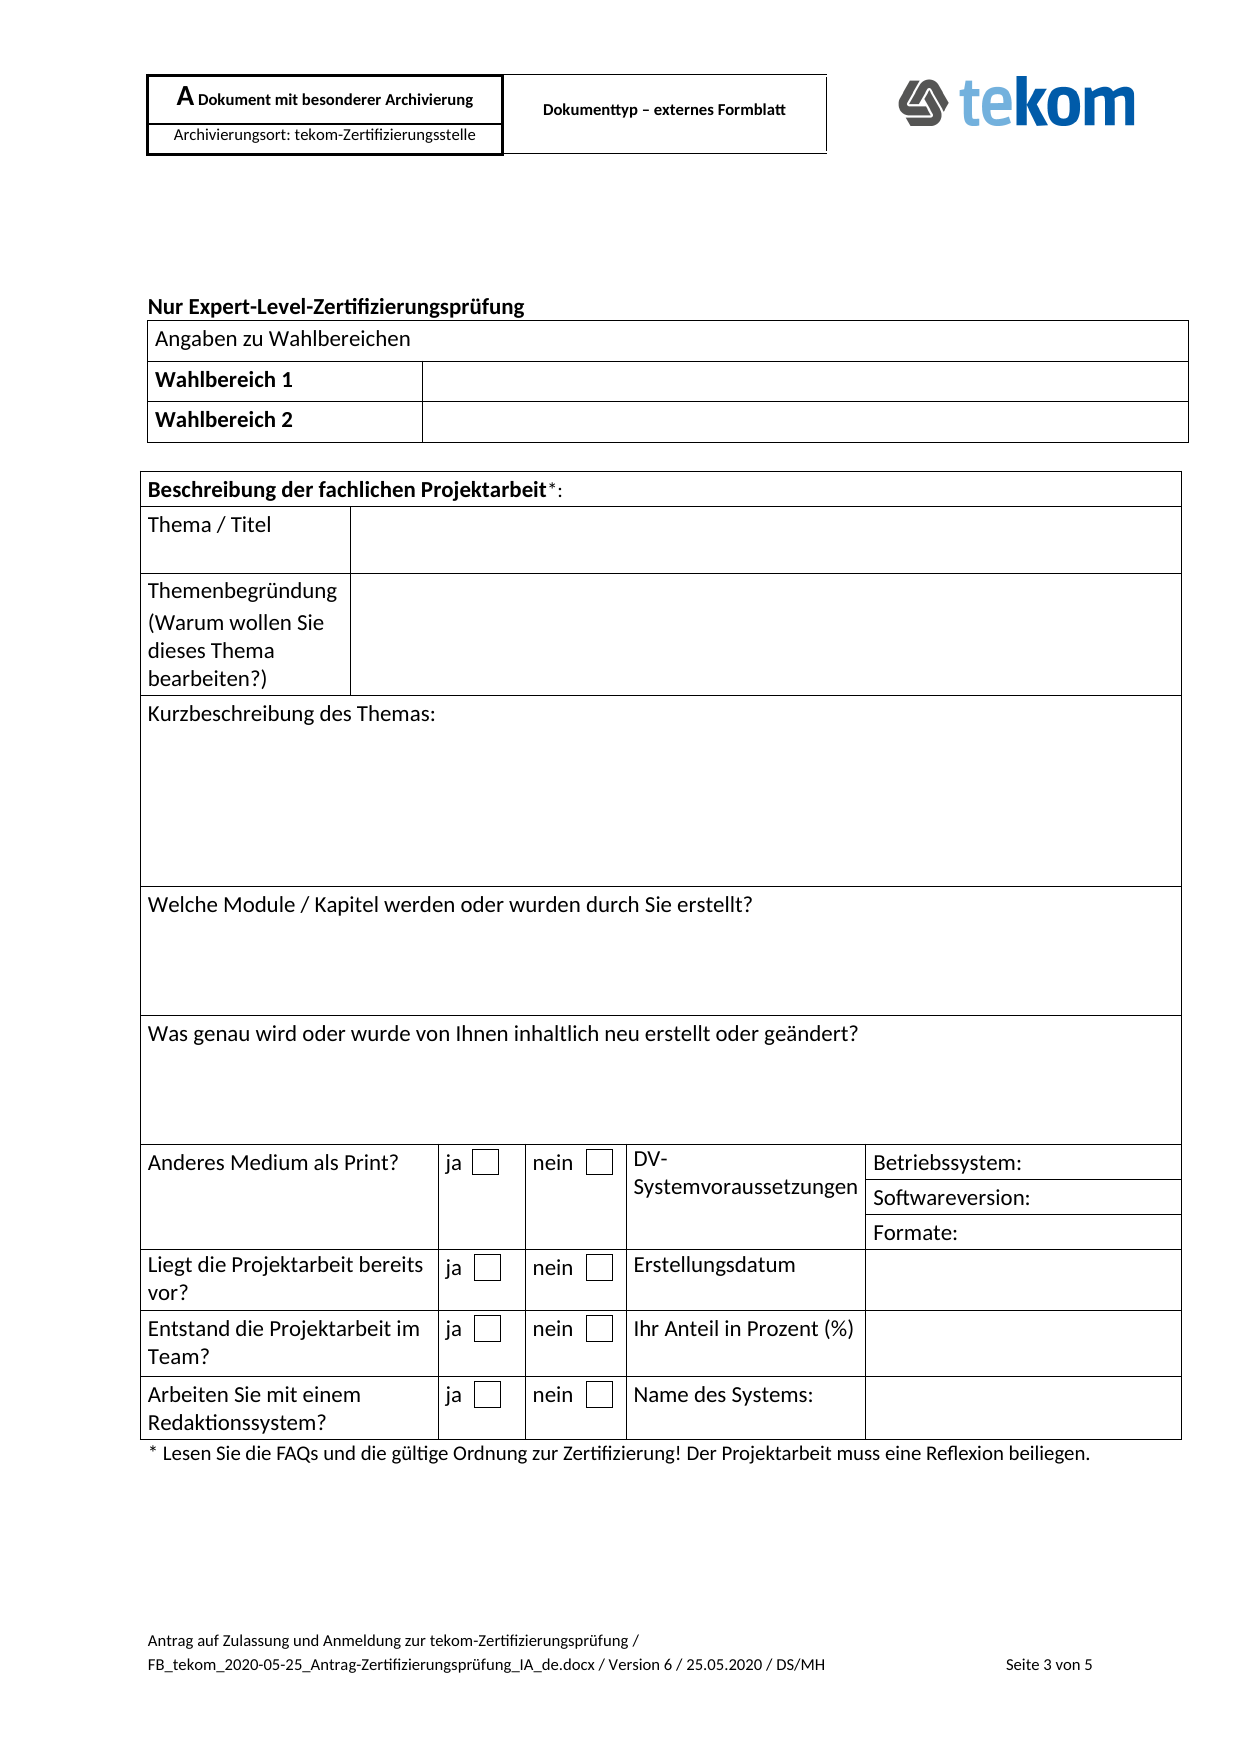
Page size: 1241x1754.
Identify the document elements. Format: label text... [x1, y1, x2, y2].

table_cell DV-Systemvoraussetzungen [627, 1145, 865, 1249]
table_cell Name des Systems: [627, 1377, 865, 1439]
table_cell [423, 402, 1188, 442]
table_cell Formate: [866, 1215, 1181, 1249]
table_cell Wahlbereich 1 [148, 362, 422, 401]
table_cell Was genau wird oder wurde von Ihnen inhaltlich neu erstellt oder geändert? [141, 1016, 1181, 1143]
table_cell nein [526, 1145, 626, 1249]
picture [898, 76, 1135, 126]
table_cell ja [439, 1250, 525, 1309]
table_cell Welche Module / Kapitel werden oder wurden durch Sie erstellt? [141, 887, 1181, 1015]
table_cell ja [439, 1145, 525, 1249]
table_cell [866, 1250, 1181, 1309]
table_cell Thema / Titel [141, 507, 350, 572]
table_cell Kurzbeschreibung des Themas: [141, 696, 1181, 886]
table_cell [866, 1377, 1181, 1439]
table_cell nein [526, 1311, 626, 1376]
table_cell Wahlbereich 2 [148, 402, 422, 442]
table_cell [866, 1311, 1181, 1376]
table_cell [351, 574, 1181, 695]
table_cell Anderes Medium als Print? [141, 1145, 438, 1249]
table_cell Liegt die Projektarbeit bereits vor? [141, 1250, 438, 1309]
table_cell Ihr Anteil in Prozent (%) [627, 1311, 865, 1376]
table_cell Entstand die Projektarbeit im Team? [141, 1311, 438, 1376]
table_cell ja [439, 1377, 525, 1439]
table_header Angaben zu Wahlbereichen [148, 321, 1188, 361]
table_cell Erstellungsdatum [627, 1250, 865, 1309]
table_cell Betriebssystem: [866, 1145, 1181, 1179]
table_cell ja [439, 1311, 525, 1376]
table_header Beschreibung der fachlichen Projektarbeit*: [141, 472, 1181, 506]
table_cell Arbeiten Sie mit einem Redaktionssystem? [141, 1377, 438, 1439]
table_cell Softwareversion: [866, 1180, 1181, 1214]
table_cell nein [526, 1250, 626, 1309]
table_cell nein [526, 1377, 626, 1439]
table_cell Themenbegründung (Warum wollen Sie dieses Thema bearbeiten?) [141, 574, 350, 695]
text * Lesen Sie die FAQs und die gültige Ordnung zur Zertifizierung! Der Projektarbeit muss eine Reflexion beiliegen. [148, 1440, 1107, 1466]
text Nur Expert-Level-Zertifizierungsprüfung [148, 292, 1093, 320]
table_cell [351, 507, 1181, 572]
table_cell [423, 362, 1188, 401]
